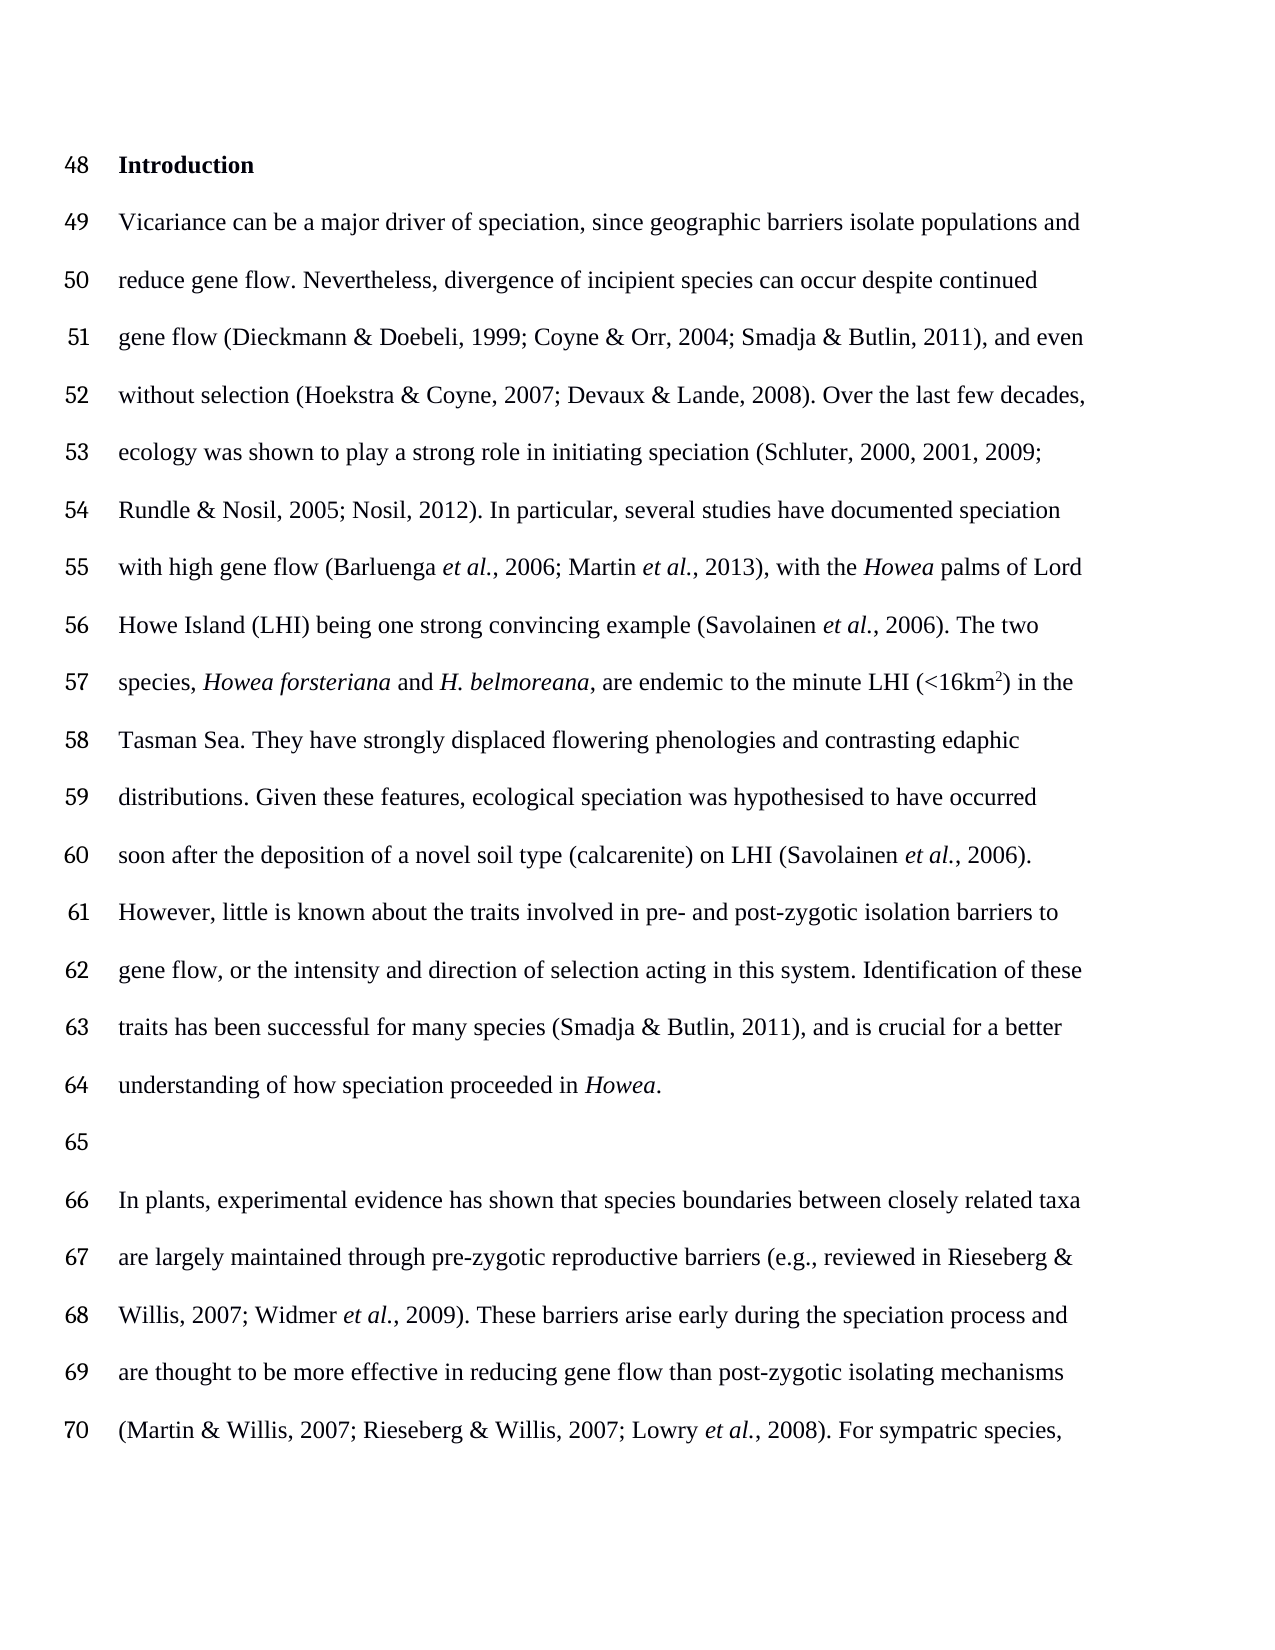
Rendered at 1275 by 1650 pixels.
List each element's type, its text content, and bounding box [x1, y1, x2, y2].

text Vicariance can be a major driver of speciation, since geographic barriers isolate populations and reduce gene flow. Nevertheless, divergence of incipient species can occur despite continued gene flow (Dieckmann & Doebeli, 1999; Coyne & Orr, 2004; Smadja & Butlin, 2011), and even without selection (Hoekstra & Coyne, 2007; Devaux & Lande, 2008). Over the last few decades, ecology was shown to play a strong role in initiating speciation (Schluter, 2000, 2001, 2009; Rundle & Nosil, 2005; Nosil, 2012). In particular, several studies have documented speciation with high gene flow (Barluenga et al., 2006; Martin et al., 2013), with the Howea palms of Lord Howe Island (LHI) being one strong convincing example (Savolainen et al., 2006). The two species, Howea forsteriana and H. belmoreana, are endemic to the minute LHI (<16km2) in the Tasman Sea. They have strongly displaced flowering phenologies and contrasting edaphic distributions. Given these features, ecological speciation was hypothesised to have occurred soon after the deposition of a novel soil type (calcarenite) on LHI (Savolainen et al., 2006). However, little is known about the traits involved in pre- and post-zygotic isolation barriers to gene flow, or the intensity and direction of selection acting in this system. Identification of these traits has been successful for many species (Smadja & Butlin, 2011), and is crucial for a better understanding of how speciation proceeded in Howea. [118, 207, 1088, 1099]
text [118, 1185, 1088, 1444]
text Introduction [118, 150, 1088, 179]
